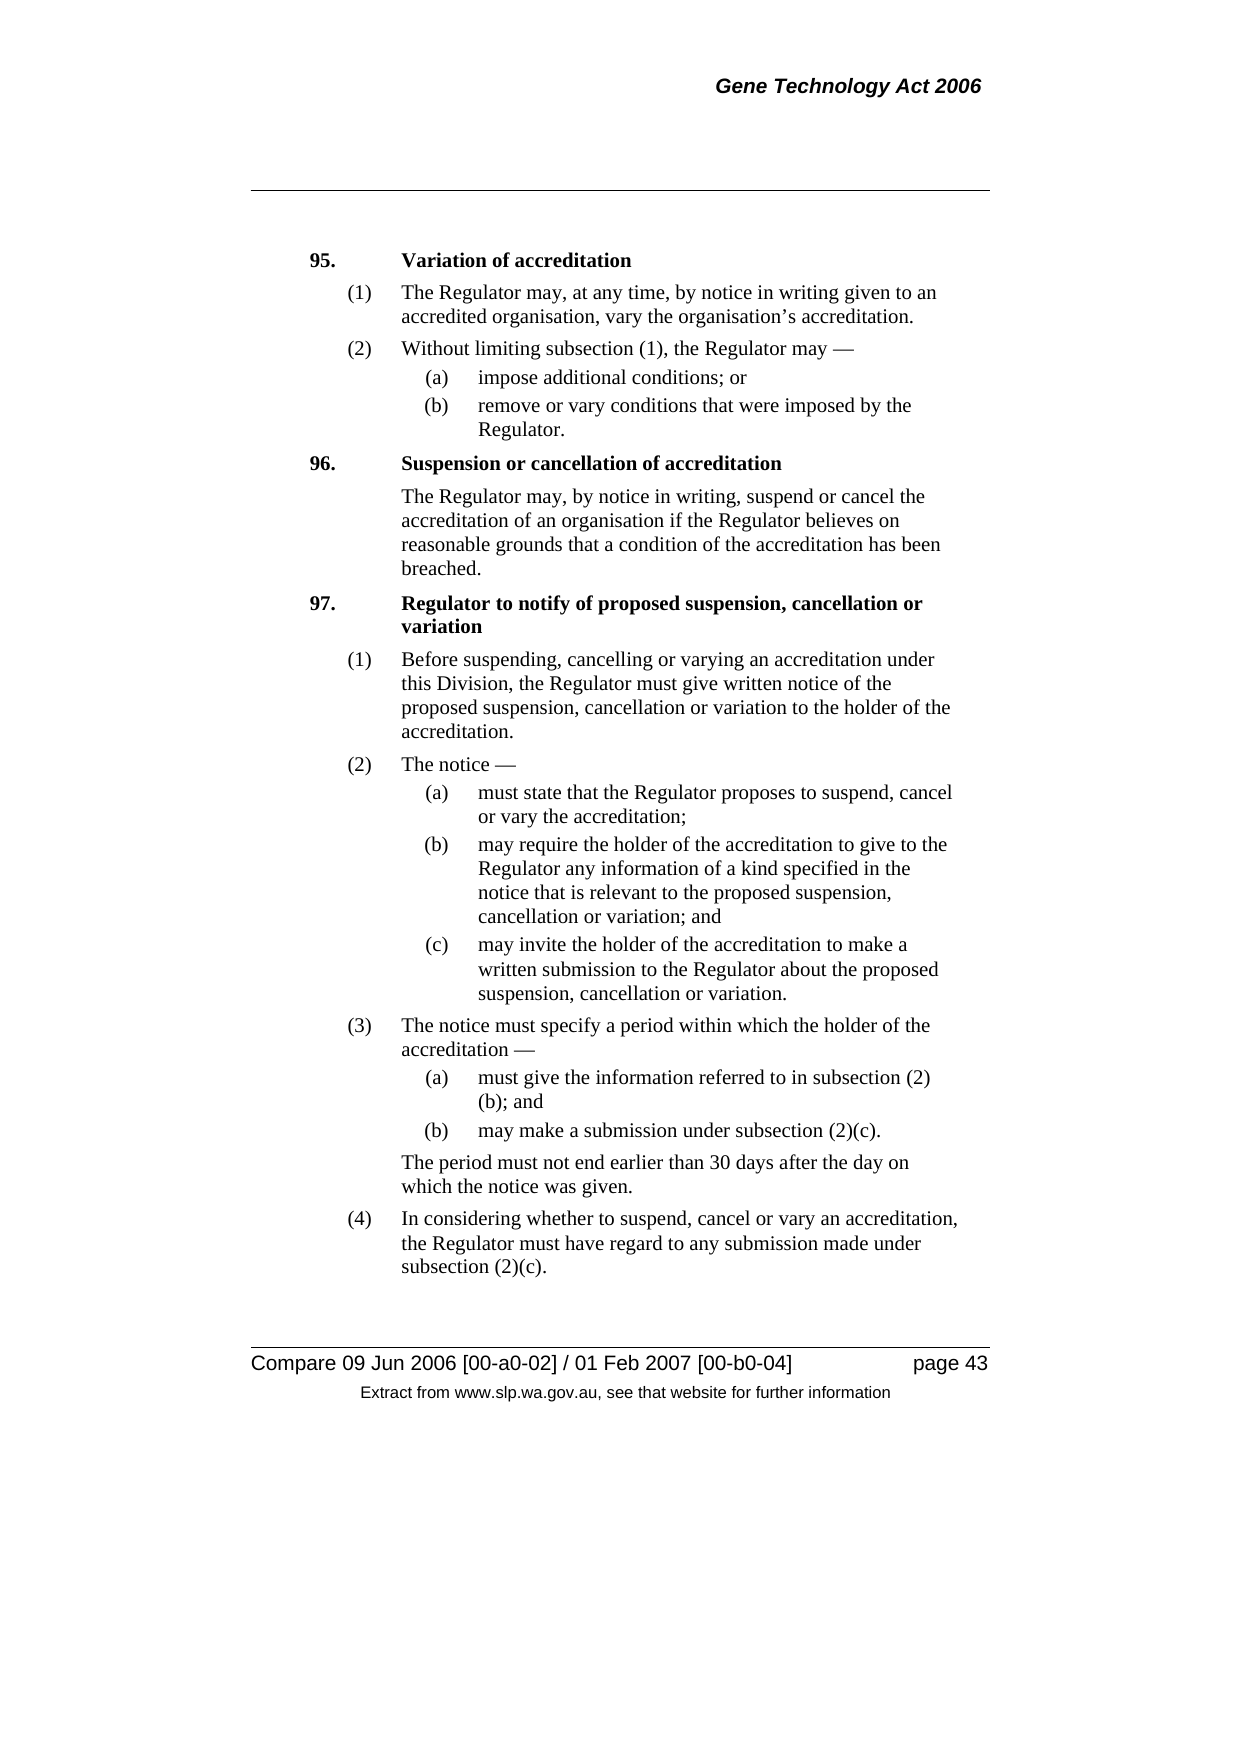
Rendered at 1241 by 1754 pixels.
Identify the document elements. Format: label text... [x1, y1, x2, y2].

text (c) may invite the holder of the accreditation to make a written submission to the Regulator about the proposed suspension, cancellation or variation. [389, 932, 960, 1004]
text (3) The notice must specify a period within which the holder of the accreditation — [312, 1013, 960, 1061]
text (2) Without limiting subsection (1), the Regulator may — [312, 336, 960, 360]
text (a) must give the information referred to in subsection (2)(b); and [389, 1065, 960, 1113]
text (a) impose additional conditions; or [389, 364, 960, 389]
text (b) remove or vary conditions that were imposed by the Regulator. [389, 393, 960, 441]
text (2) The notice — [312, 751, 960, 776]
text (1) The Regulator may, at any time, by notice in writing given to an accredited organisation, vary the organisation’s accreditation. [312, 280, 960, 328]
text (4) In considering whether to suspend, cancel or vary an accreditation, the Regulator must have regard to any submission made under subsection (2)(c). [312, 1206, 960, 1278]
subtitle 95. Variation of accreditation [309, 247, 960, 272]
text The period must not end earlier than 30 days after the day on which the notice was given. [312, 1150, 960, 1198]
text (a) must state that the Regulator proposes to suspend, cancel or vary the accreditation; [389, 780, 960, 828]
text The Regulator may, by notice in writing, suspend or cancel the accreditation of an organisation if the Regulator believes on reasonable grounds that a condition of the accreditation has been breached. [312, 484, 960, 580]
text (b) may make a submission under subsection (2)(c). [389, 1117, 960, 1142]
subtitle 97. Regulator to notify of proposed suspension, cancellation or variation [309, 590, 960, 638]
text (b) may require the holder of the accreditation to give to the Regulator any information of a kind specified in the notice that is relevant to the proposed suspension, cancellation or variation; and [389, 832, 960, 928]
subtitle 96. Suspension or cancellation of accreditation [309, 451, 960, 475]
text (1) Before suspending, cancelling or varying an accreditation under this Division, the Regulator must give written notice of the proposed suspension, cancellation or variation to the holder of the accreditation. [312, 647, 960, 743]
